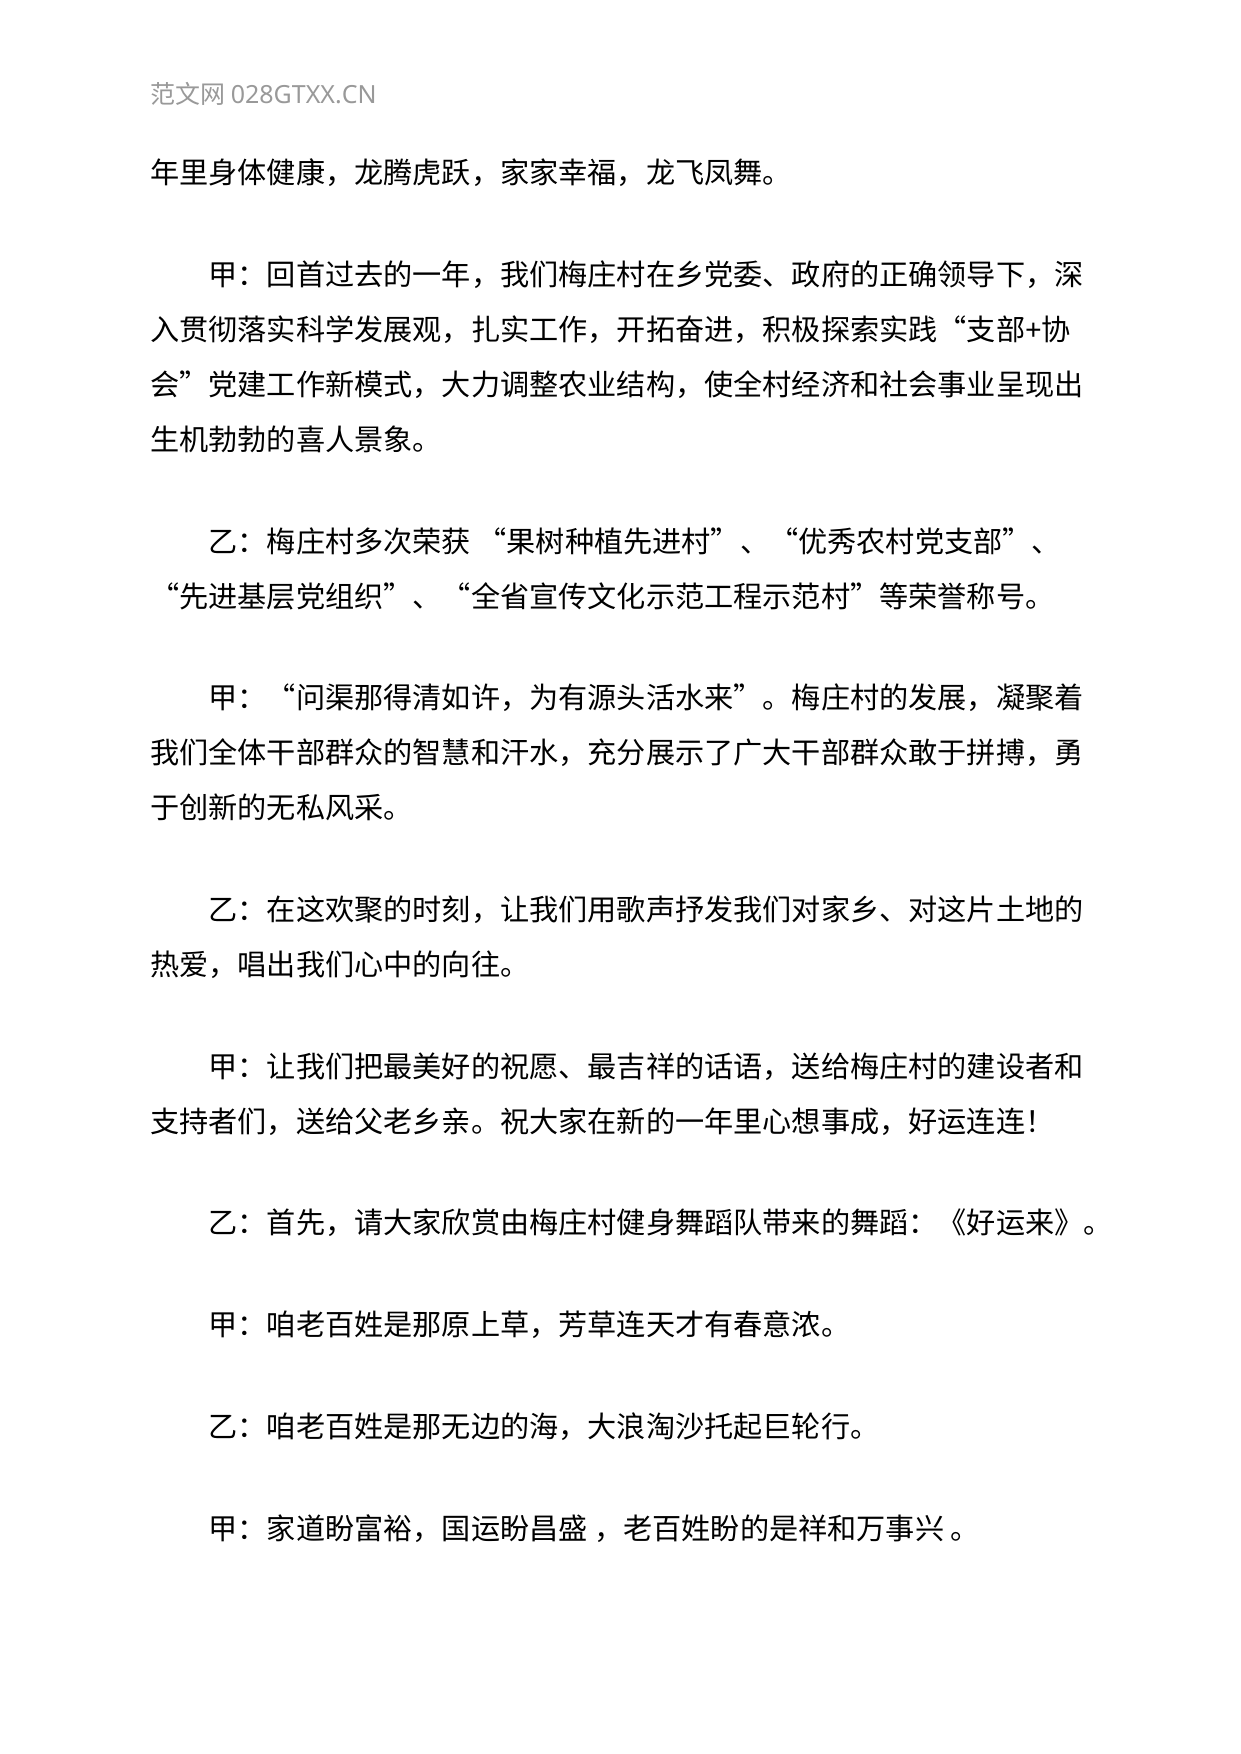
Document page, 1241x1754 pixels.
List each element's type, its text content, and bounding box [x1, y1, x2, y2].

text 乙：咱老百姓是那无边的海，大浪淘沙托起巨轮行。 [150, 1403, 1090, 1446]
text 甲：让我们把最美好的祝愿、最吉祥的话语，送给梅庄村的建设者和支持者们，送给父老乡亲。祝大家在新的一年里心想事成，好运连连！ [150, 1043, 1090, 1140]
text 甲：“问渠那得清如许，为有源头活水来”。梅庄村的发展，凝聚着我们全体干部群众的智慧和汗水，充分展示了广大干部群众敢于拼搏，勇于创新的无私风采。 [150, 675, 1090, 827]
text 乙：在这欢聚的时刻，让我们用歌声抒发我们对家乡、对这片土地的热爱，唱出我们心中的向往。 [150, 887, 1090, 984]
text 甲：家道盼富裕，国运盼昌盛 ，老百姓盼的是祥和万事兴 。 [150, 1505, 1090, 1547]
text 甲：咱老百姓是那原上草，芳草连天才有春意浓。 [150, 1302, 1090, 1344]
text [150, 150, 1090, 192]
text 甲：回首过去的一年，我们梅庄村在乡党委、政府的正确领导下，深入贯彻落实科学发展观，扎实工作，开拓奋进，积极探索实践“支部+协会”党建工作新模式，大力调整农业结构，使全村经济和社会事业呈现出生机勃勃的喜人景象。 [150, 252, 1090, 459]
text 乙：梅庄村多次荣获 “果树种植先进村”、“优秀农村党支部”、“先进基层党组织”、“全省宣传文化示范工程示范村”等荣誉称号。 [150, 518, 1090, 616]
text 乙：首先，请大家欣赏由梅庄村健身舞蹈队带来的舞蹈：《好运来》。 [150, 1200, 1090, 1242]
